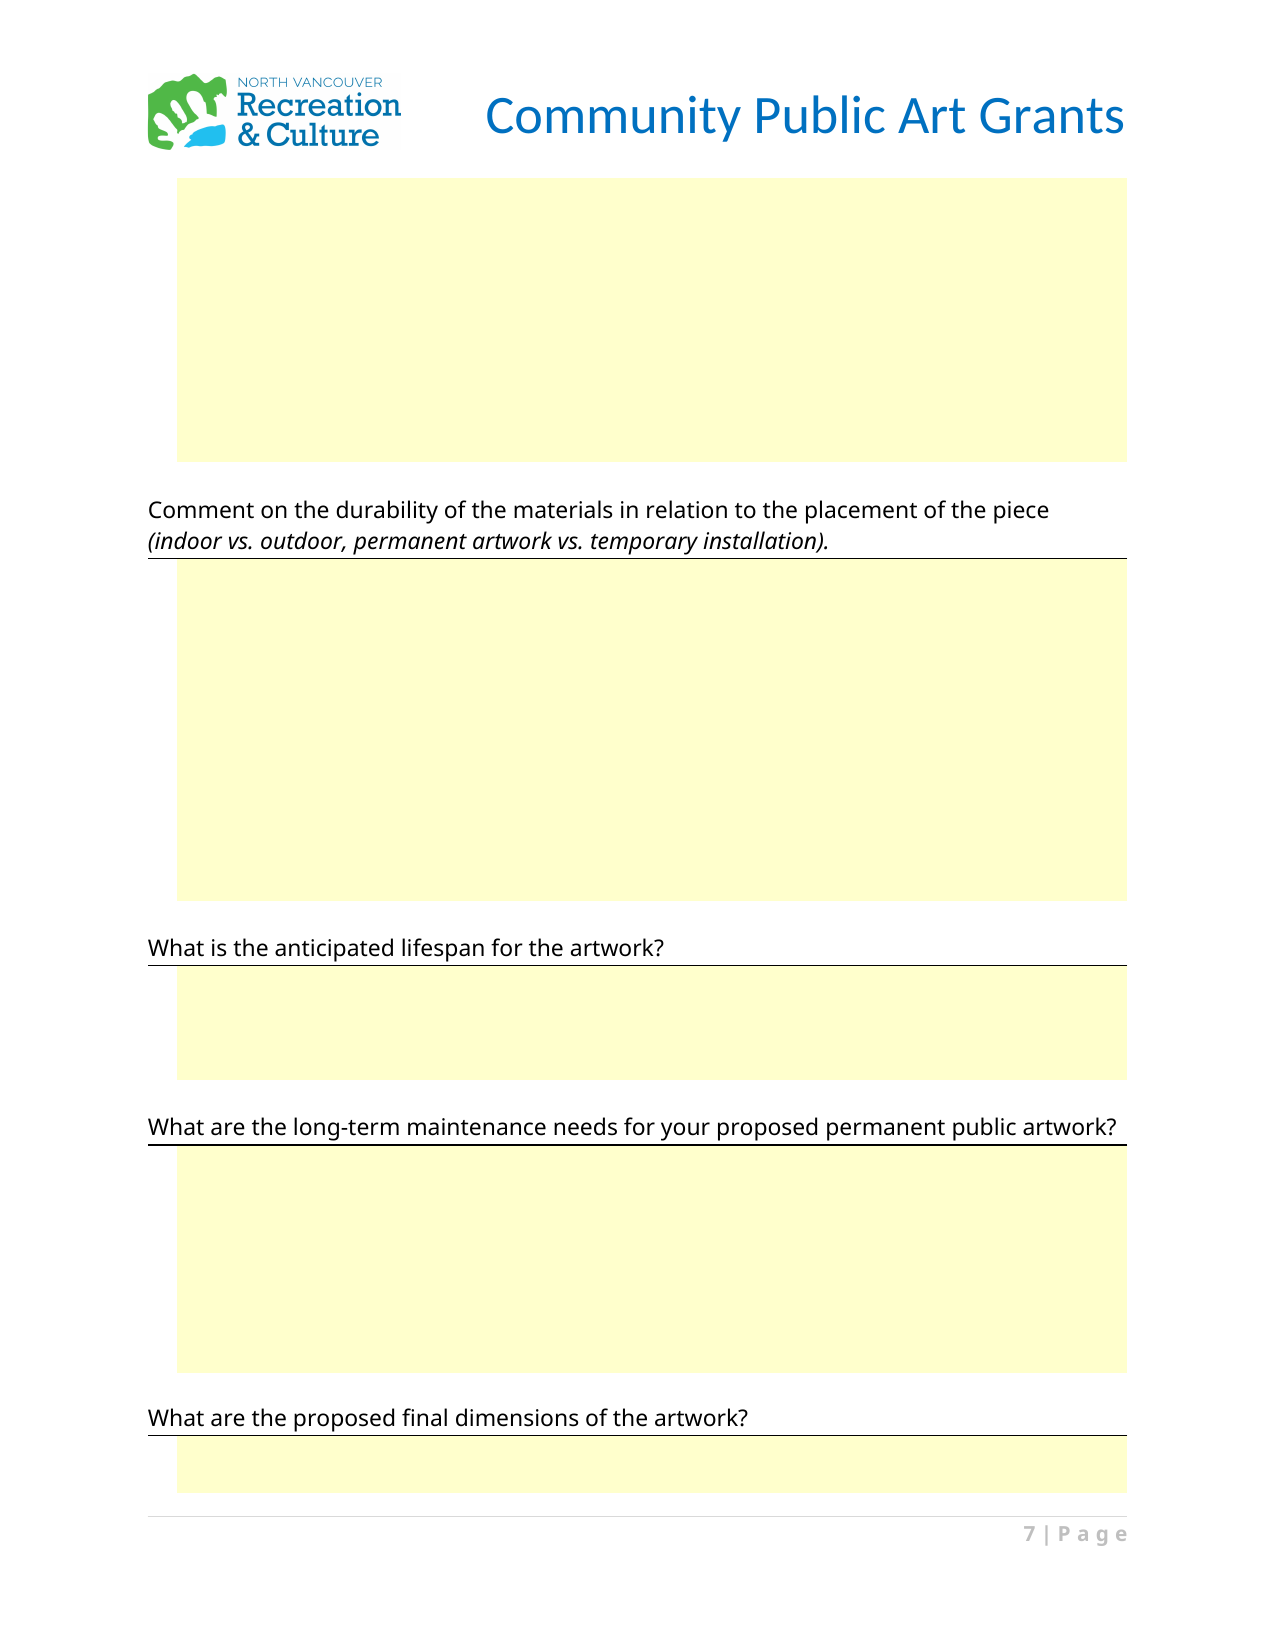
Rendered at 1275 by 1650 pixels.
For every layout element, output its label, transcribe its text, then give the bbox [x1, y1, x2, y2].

text What are the long-term maintenance needs for your proposed permanent public artwork? [148, 1111, 1127, 1144]
text Comment on the durability of the materials in relation to the placement of the piece (indoor vs. outdoor, permanent artwork vs. temporary installation). [148, 494, 1127, 558]
text What are the proposed final dimensions of the artwork? [148, 1401, 1127, 1435]
text What is the anticipated lifespan for the artwork? [148, 932, 1127, 965]
picture [147, 73, 401, 150]
